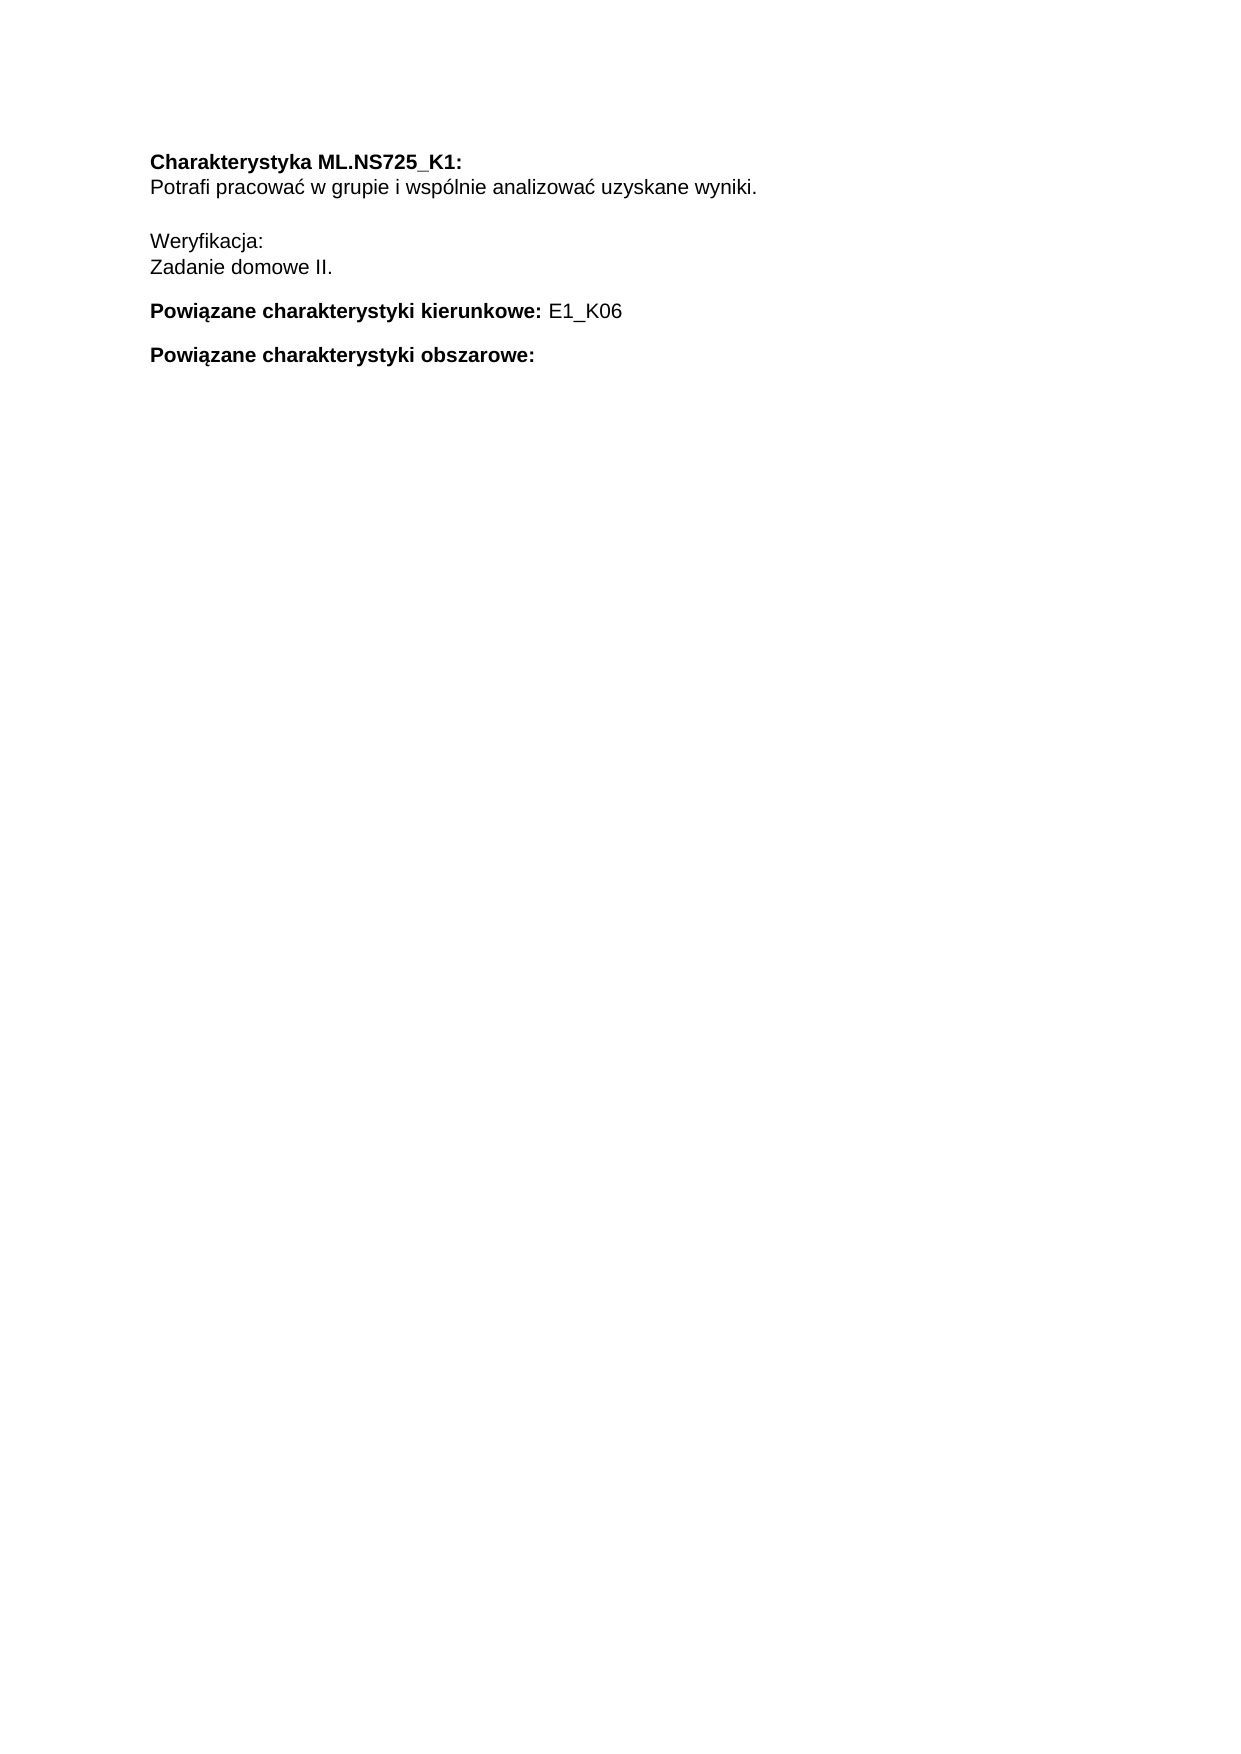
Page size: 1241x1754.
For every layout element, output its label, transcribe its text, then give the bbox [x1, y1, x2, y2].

text Powiązane charakterystyki obszarowe: [150, 343, 1090, 367]
text Charakterystyka ML.NS725_K1: [150, 150, 1090, 174]
text Potrafi pracować w grupie i wspólnie analizować uzyskane wyniki. [150, 175, 1090, 223]
text Zadanie domowe II. [150, 255, 1090, 279]
text Weryfikacja: [150, 229, 1090, 253]
text Powiązane charakterystyki kierunkowe: E1_K06 [150, 299, 1090, 323]
